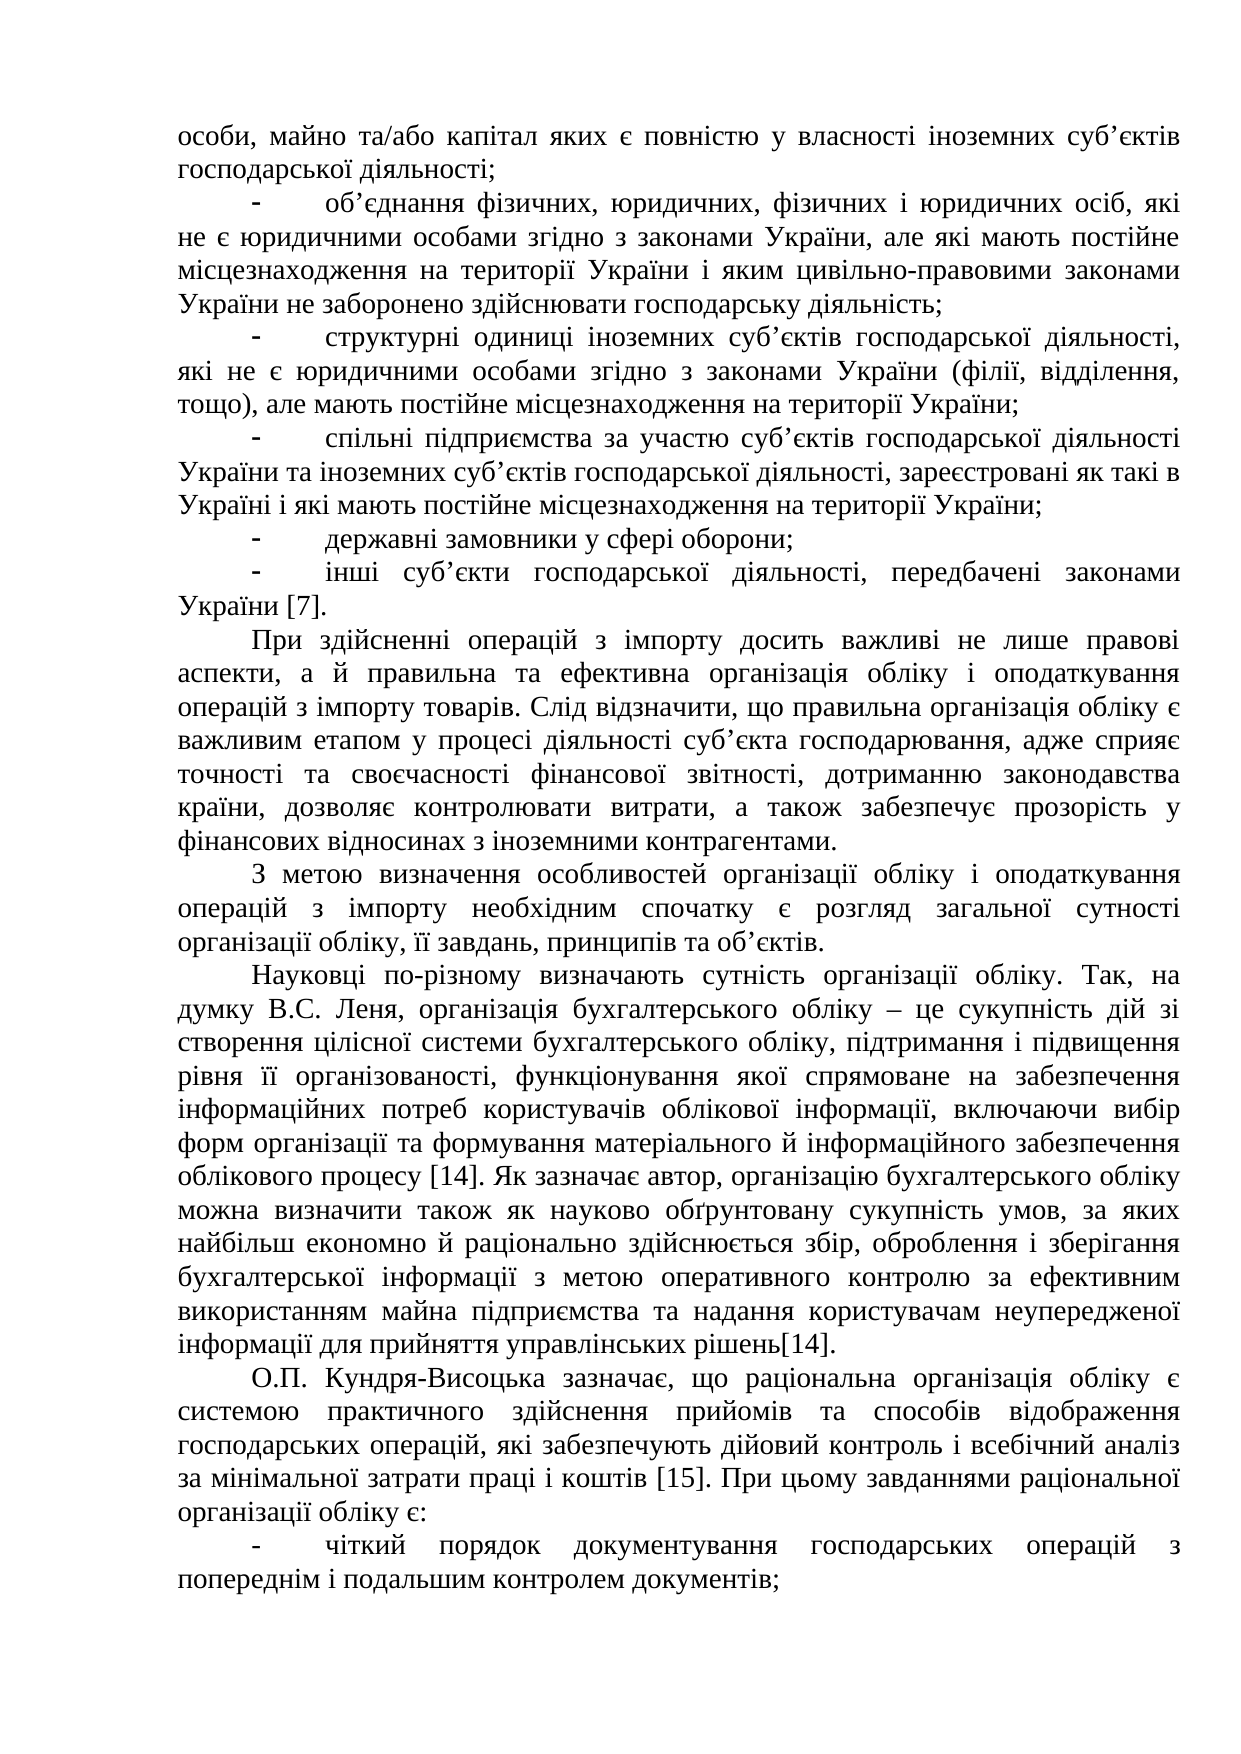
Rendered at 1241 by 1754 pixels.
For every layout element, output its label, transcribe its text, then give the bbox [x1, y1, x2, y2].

list чіткий порядок документування господарських операцій з попереднім і подальшим контролем документів; [177, 1527, 1181, 1594]
list спільні підприємства за участю суб’єктів господарської діяльності України та іноземних суб’єктів господарської діяльності, зареєстровані як такі в Україні і які мають постійне місцезнаходження на території України; [177, 420, 1181, 521]
list структурні одиниці іноземних суб’єктів господарської діяльності, які не є юридичними особами згідно з законами України (філії, відділення, тощо), але мають постійне місцезнаходження на території України; [177, 319, 1181, 420]
text О.П. Кундря-Висоцька зазначає, що раціональна організація обліку є системою практичного здійснення прийомів та способів відображення господарських операцій, які забезпечують дійовий контроль і всебічний аналіз за мінімальної затрати праці і коштів [15]. При цьому завданнями раціональної організації обліку є: [177, 1360, 1181, 1527]
list державні замовники у сфері оборони; [177, 521, 1181, 554]
list інші суб’єкти господарської діяльності, передбачені законами України [7]. [177, 554, 1181, 622]
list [177, 118, 1181, 185]
list об’єднання фізичних, юридичних, фізичних і юридичних осіб, які не є юридичними особами згідно з законами України, але які мають постійне місцезнаходження на території України і яким цивільно-правовими законами України не заборонено здійснювати господарську діяльність; [177, 185, 1181, 319]
text З метою визначення особливостей організації обліку і оподаткування операцій з імпорту необхідним спочатку є розгляд загальної сутності організації обліку, її завдань, принципів та об’єктів. [177, 857, 1181, 957]
text При здійсненні операцій з імпорту досить важливі не лише правові аспекти, а й правильна та ефективна організація обліку і оподаткування операцій з імпорту товарів. Слід відзначити, що правильна організація обліку є важливим етапом у процесі діяльності суб’єкта господарювання, адже сприяє точності та своєчасності фінансової звітності, дотриманню законодавства країни, дозволяє контролювати витрати, а також забезпечує прозорість у фінансових відносинах з іноземними контрагентами. [177, 622, 1181, 857]
text Науковці по-різному визначають сутність організації обліку. Так, на думку В.С. Леня, організація бухгалтерського обліку – це сукупність дій зі створення цілісної системи бухгалтерського обліку, підтримання і підвищення рівня її організованості, функціонування якої спрямоване на забезпечення інформаційних потреб користувачів облікової інформації, включаючи вибір форм організації та формування матеріального й інформаційного забезпечення облікового процесу [14]. Як зазначає автор, організацію бухгалтерського обліку можна визначити також як науково обґрунтовану сукупність умов, за яких найбільш економно й раціонально здійснюється збір, оброблення і зберігання бухгалтерської інформації з метою оперативного контролю за ефективним використанням майна підприємства та надання користувачам неупередженої інформації для прийняття управлінських рішень[14]. [177, 957, 1181, 1360]
